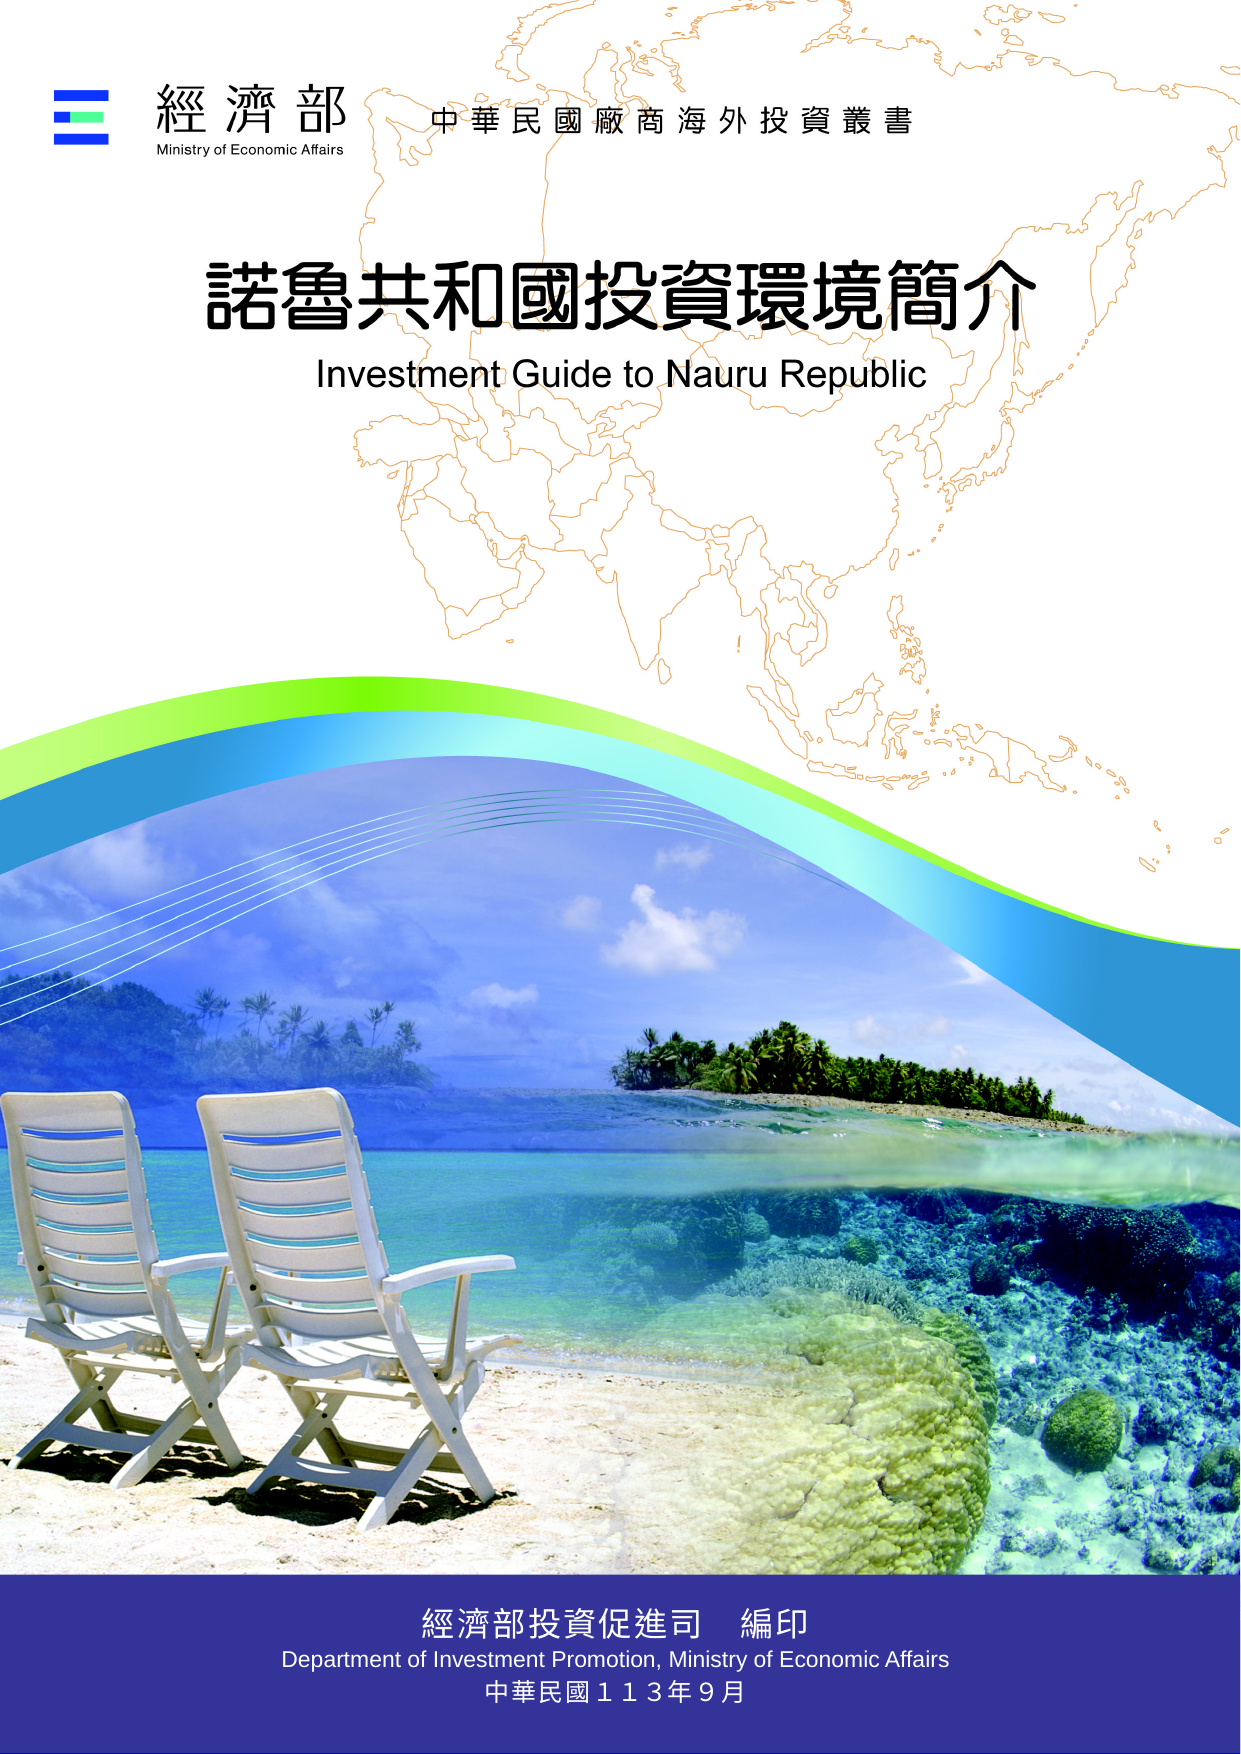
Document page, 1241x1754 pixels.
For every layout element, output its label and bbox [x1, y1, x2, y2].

picture [0, 0, 1241, 1574]
